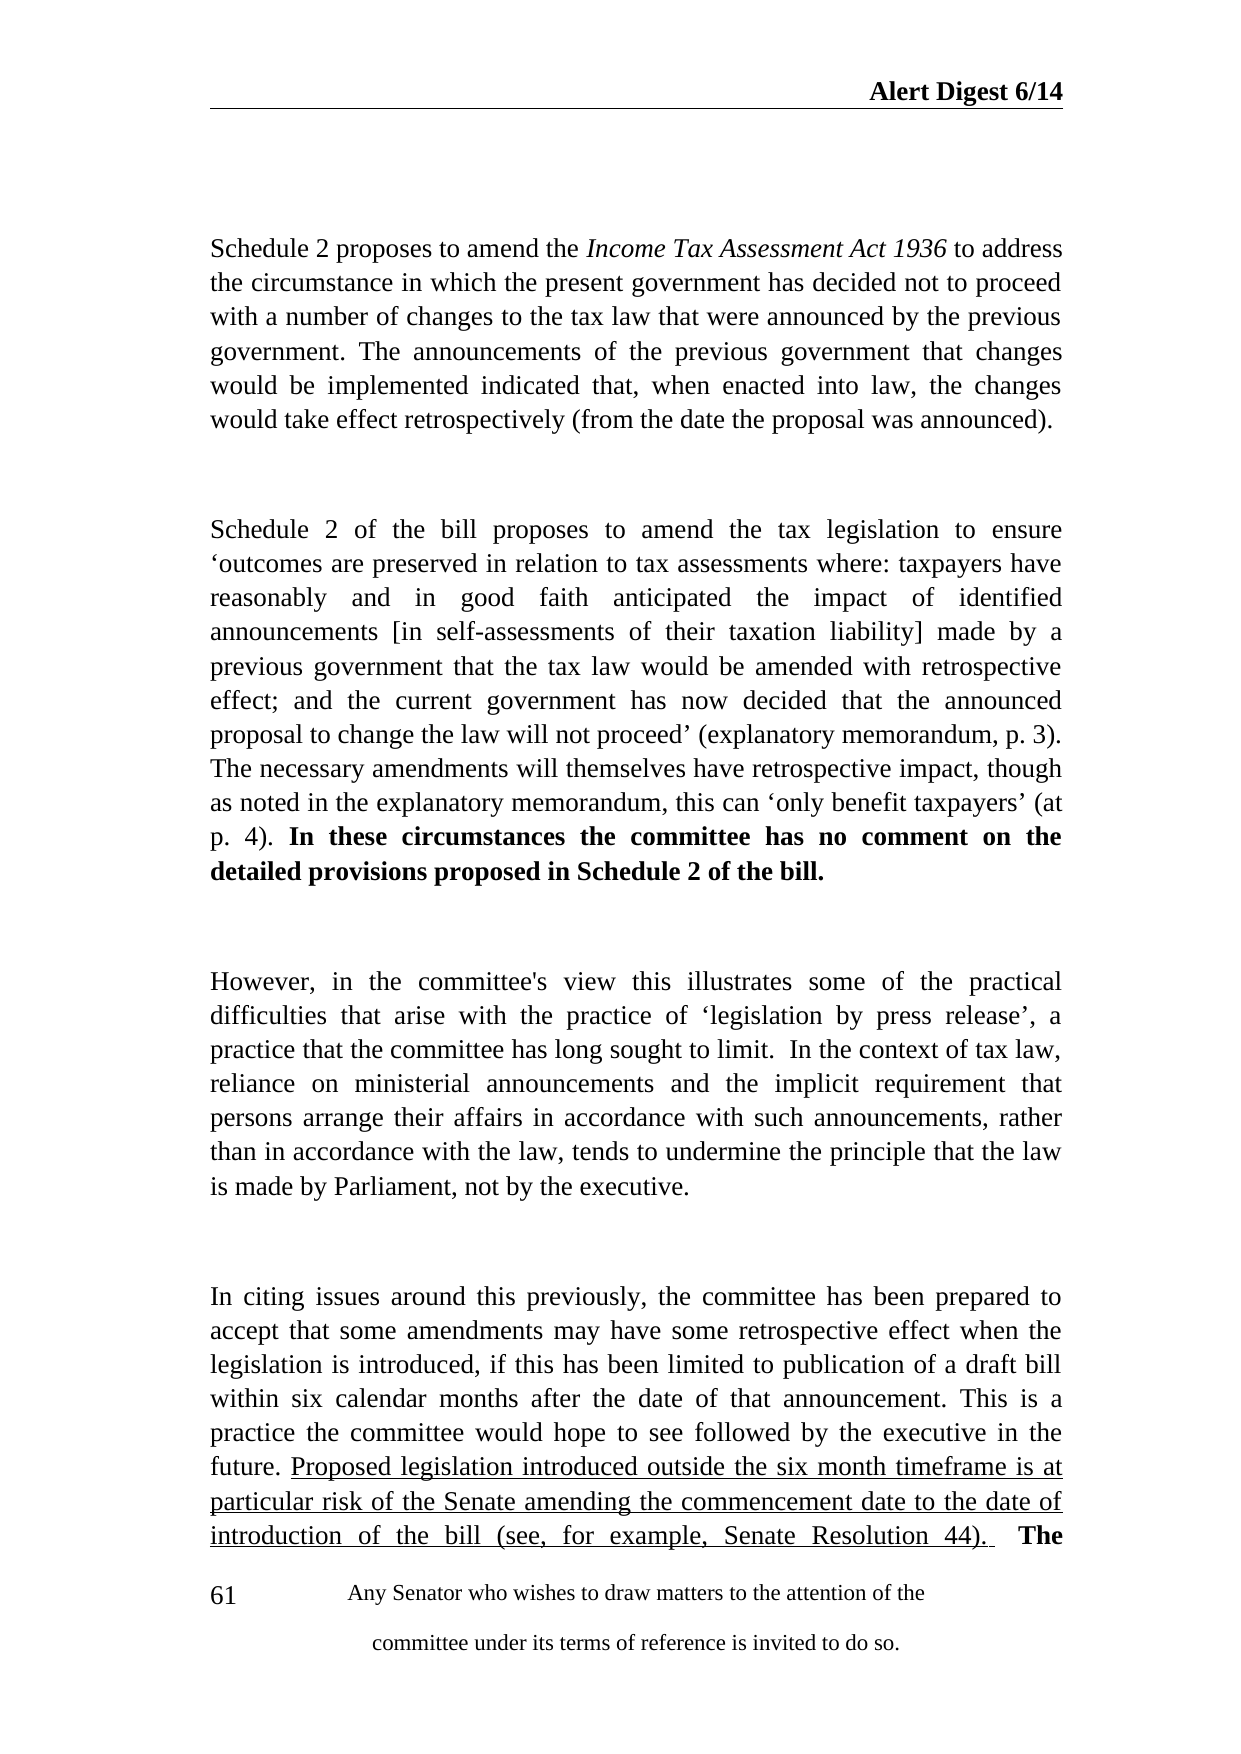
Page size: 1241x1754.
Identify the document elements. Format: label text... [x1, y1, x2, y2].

text Schedule 2 proposes to amend the Income Tax Assessment Act 1936 to address the circumstance in which the present government has decided not to proceed with a number of changes to the tax law that were announced by the previous government. The announcements of the previous government that changes would be implemented indicated that, when enacted into law, the changes would take effect retrospectively (from the date the proposal was announced). [210, 232, 1063, 434]
text However, in the committee's view this illustrates some of the practical difficulties that arise with the practice of ‘legislation by press release’, a practice that the committee has long sought to limit. In the context of tax law, reliance on ministerial announcements and the implicit requirement that persons arrange their affairs in accordance with such announcements, rather than in accordance with the law, tends to undermine the principle that the law is made by Parliament, not by the executive. [210, 965, 1063, 1201]
text Schedule 2 of the bill proposes to amend the tax legislation to ensure ‘outcomes are preserved in relation to tax assessments where: taxpayers have reasonably and in good faith anticipated the impact of identified announcements [in self-assessments of their taxation liability] made by a previous government that the tax law would be amended with retrospective effect; and the current government has now decided that the announced proposal to change the law will not proceed’ (explanatory memorandum, p. 3). The necessary amendments will themselves have retrospective impact, though as noted in the explanatory memorandum, this can ‘only benefit taxpayers’ (at p. 4). In these circumstances the committee has no comment on the detailed provisions proposed in Schedule 2 of the bill. [210, 513, 1063, 886]
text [210, 1513, 1063, 1550]
